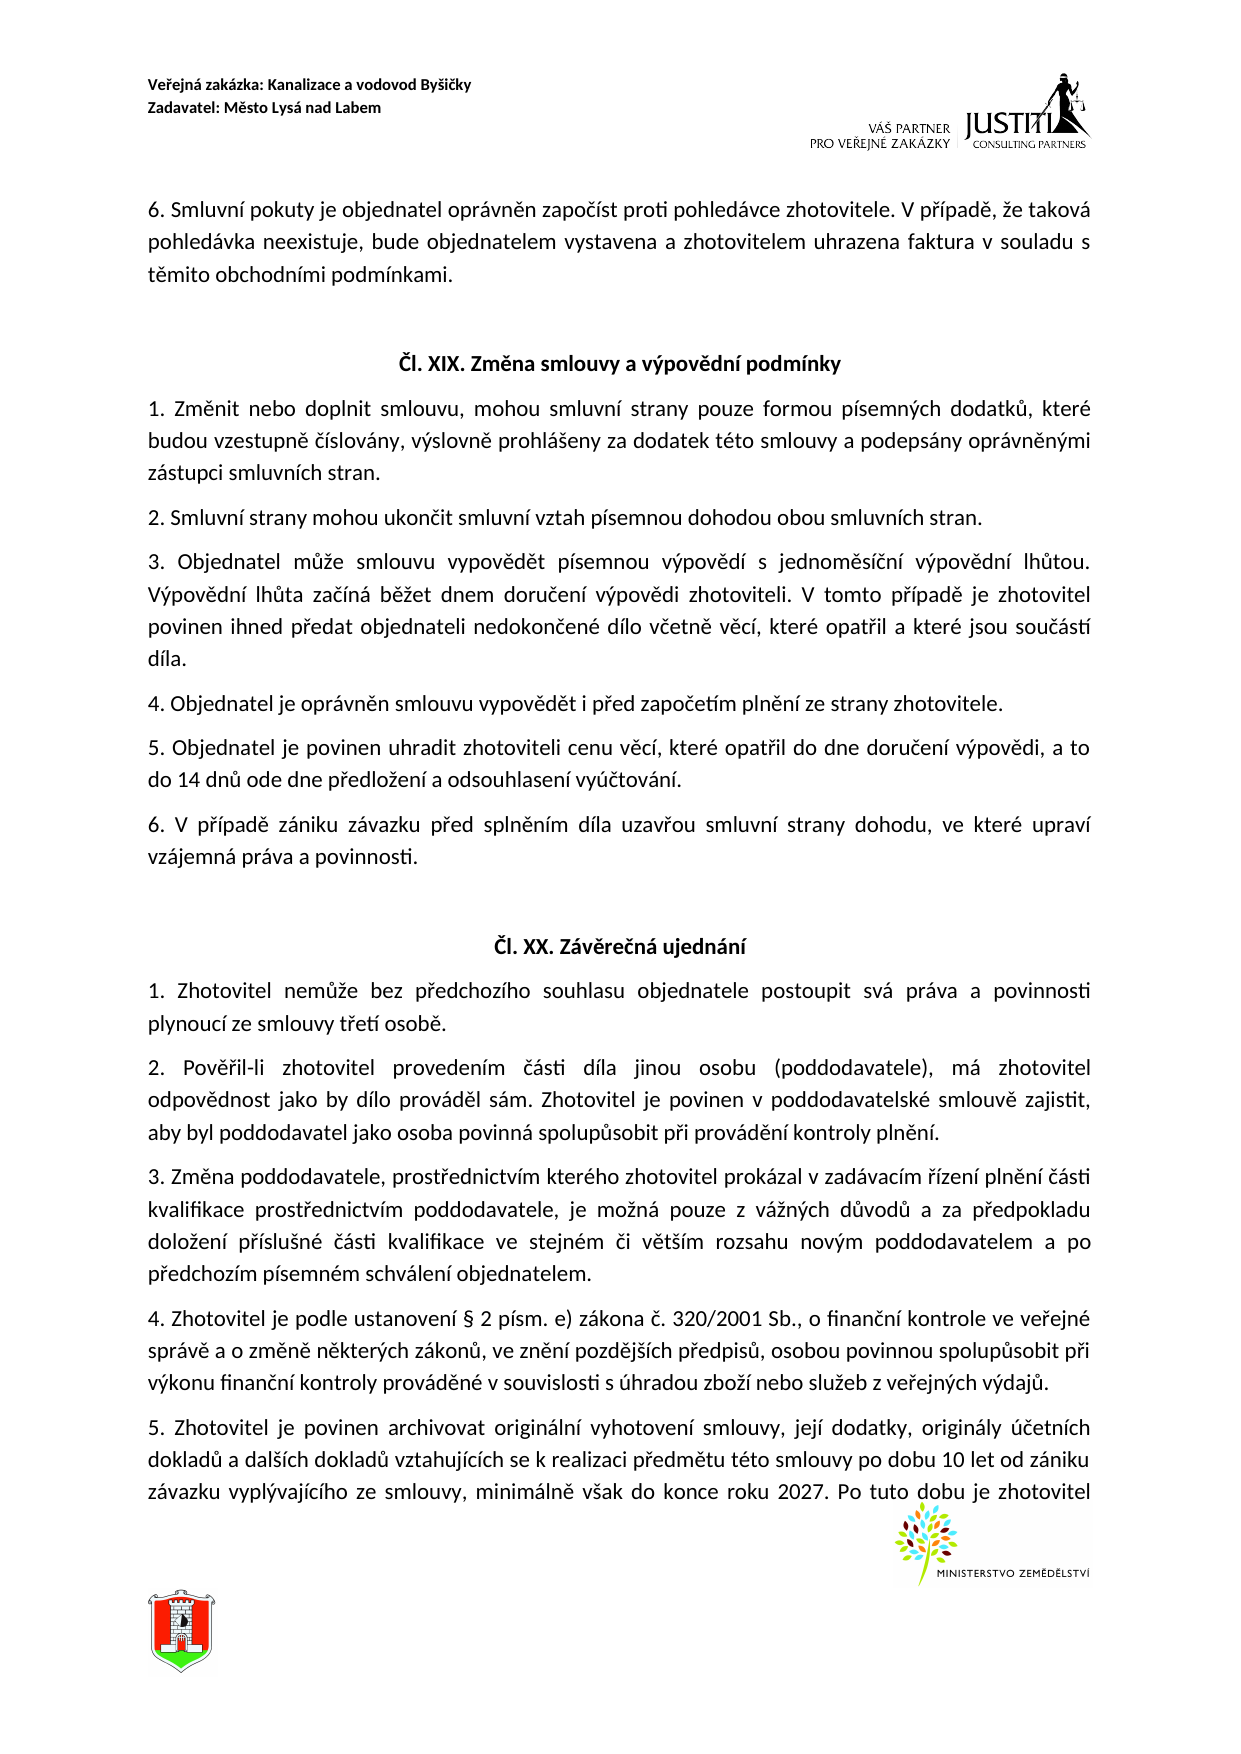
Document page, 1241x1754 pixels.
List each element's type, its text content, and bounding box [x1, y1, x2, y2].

text 3. Objednatel může smlouvu vypovědět písemnou výpovědí s jednoměsíční výpovědní lhůtou. Výpovědní lhůta začíná běžet dnem doručení výpovědi zhotoviteli. V tomto případě je zhotovitel povinen ihned předat objednateli nedokončené dílo včetně věcí, které opatřil a které jsou součástí díla. [148, 547, 1092, 672]
text 6. V případě zániku závazku před splněním díla uzavřou smluvní strany dohodu, ve které upraví vzájemná práva a povinnosti. [148, 810, 1092, 871]
text 4. Zhotovitel je podle ustanovení § 2 písm. e) zákona č. 320/2001 Sb., o finanční kontrole ve veřejné správě a o změně některých zákonů, ve znění pozdějších předpisů, osobou povinnou spolupůsobit při výkonu finanční kontroly prováděné v souvislosti s úhradou zboží nebo služeb z veřejných výdajů. [148, 1304, 1092, 1396]
picture [893, 1499, 1093, 1588]
picture [811, 73, 1093, 151]
text Čl. XIX. Změna smlouvy a výpovědní podmínky [148, 349, 1092, 377]
text 2. Smluvní strany mohou ukončit smluvní vztah písemnou dohodou obou smluvních stran. [148, 503, 1092, 531]
text Čl. XX. Závěrečná ujednání [148, 932, 1092, 960]
text 4. Objednatel je oprávněn smlouvu vypovědět i před započetím plnění ze strany zhotovitele. [148, 689, 1092, 717]
text 1. Zhotovitel nemůže bez předchozího souhlasu objednatele postoupit svá práva a povinnosti plynoucí ze smlouvy třetí osobě. [148, 977, 1092, 1037]
text 5. Objednatel je povinen uhradit zhotoviteli cenu věcí, které opatřil do dne doručení výpovědi, a to do 14 dnů ode dne předložení a odsouhlasení vyúčtování. [148, 733, 1092, 794]
text 6. Smluvní pokuty je objednatel oprávněn započíst proti pohledávce zhotovitele. V případě, že taková pohledávka neexistuje, bude objednatelem vystavena a zhotovitelem uhrazena faktura v souladu s těmito obchodními podmínkami. [148, 195, 1092, 288]
text 1. Změnit nebo doplnit smlouvu, mohou smluvní strany pouze formou písemných dodatků, které budou vzestupně číslovány, výslovně prohlášeny za dodatek této smlouvy a podepsány oprávněnými zástupci smluvních stran. [148, 394, 1092, 486]
picture [147, 1588, 218, 1677]
text 2. Pověřil-li zhotovitel provedením části díla jinou osobu (poddodavatele), má zhotovitel odpovědnost jako by dílo prováděl sám. Zhotovitel je povinen v poddodavatelské smlouvě zajistit, aby byl poddodavatel jako osoba povinná spolupůsobit při provádění kontroly plnění. [148, 1053, 1092, 1146]
text 3. Změna poddodavatele, prostřednictvím kterého zhotovitel prokázal v zadávacím řízení plnění části kvalifikace prostřednictvím poddodavatele, je možná pouze z vážných důvodů a za předpokladu doložení příslušné části kvalifikace ve stejném či větším rozsahu novým poddodavatelem a po předchozím písemném schválení objednatelem. [148, 1162, 1092, 1287]
